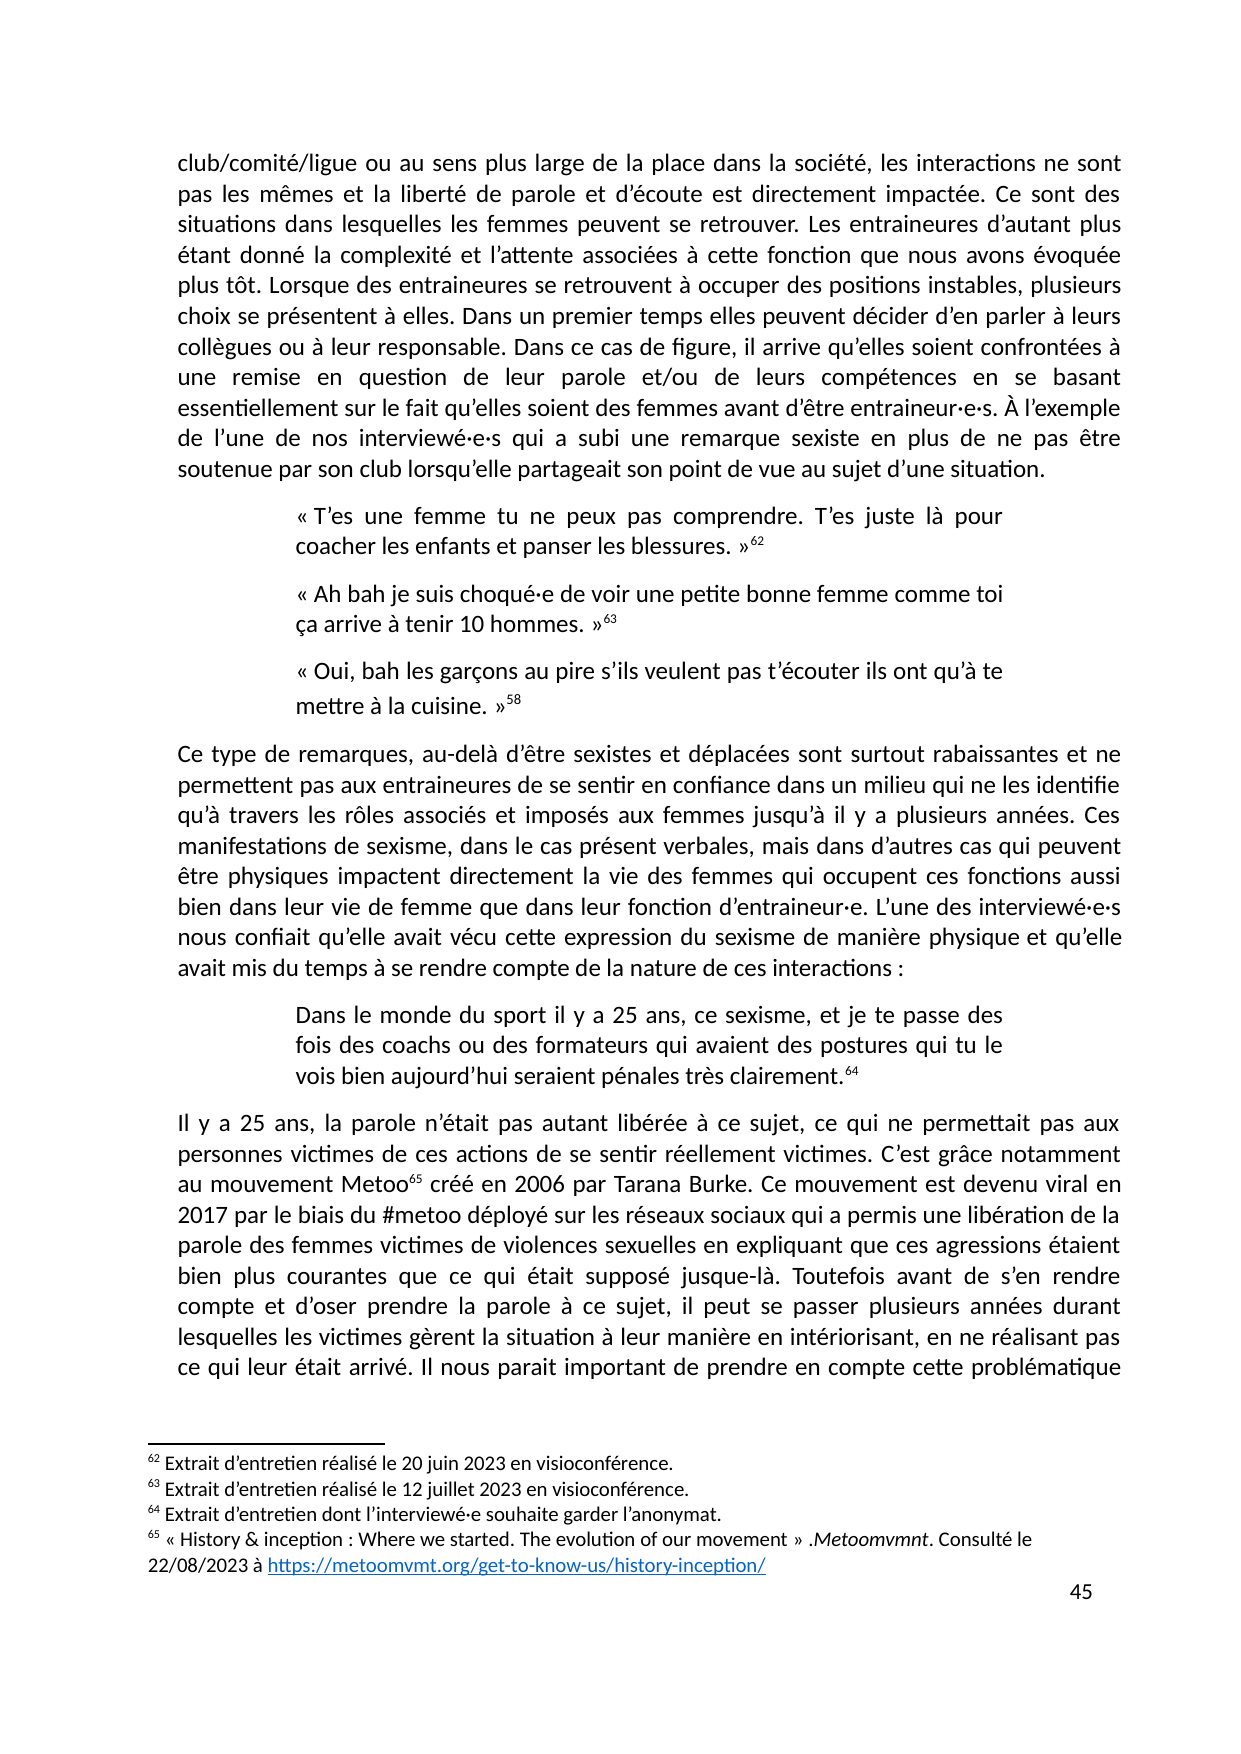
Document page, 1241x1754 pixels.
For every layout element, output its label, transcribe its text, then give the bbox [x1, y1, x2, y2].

text « T’es une femme tu ne peux pas comprendre. T’es juste là pour coacher les enfants et panser les blessures. » [295, 500, 1004, 561]
text « Ah bah je suis choqué·e de voir une petite bonne femme comme toi ça arrive à tenir 10 hommes. » [295, 578, 1004, 639]
text « Oui, bah les garçons au pire s’ils veulent pas t’écouter ils ont qu’à te mettre à la cuisine. »58 [295, 655, 1004, 722]
text Ce type de remarques, au-delà d’être sexistes et déplacées sont surtout rabaissantes et ne permettent pas aux entraineures de se sentir en confiance dans un milieu qui ne les identifie qu’à travers les rôles associés et imposés aux femmes jusqu’à il y a plusieurs années. Ces manifestations de sexisme, dans le cas présent verbales, mais dans d’autres cas qui peuvent être physiques impactent directement la vie des femmes qui occupent ces fonctions aussi bien dans leur vie de femme que dans leur fonction d’entraineur·e. L’une des interviewé·e·s nous confiait qu’elle avait vécu cette expression du sexisme de manière physique et qu’elle avait mis du temps à se rendre compte de la nature de ces interactions : [177, 738, 1122, 982]
text Dans le monde du sport il y a 25 ans, ce sexisme, et je te passe des fois des coachs ou des formateurs qui avaient des postures qui tu le vois bien aujourd’hui seraient pénales très clairement. [295, 999, 1004, 1091]
